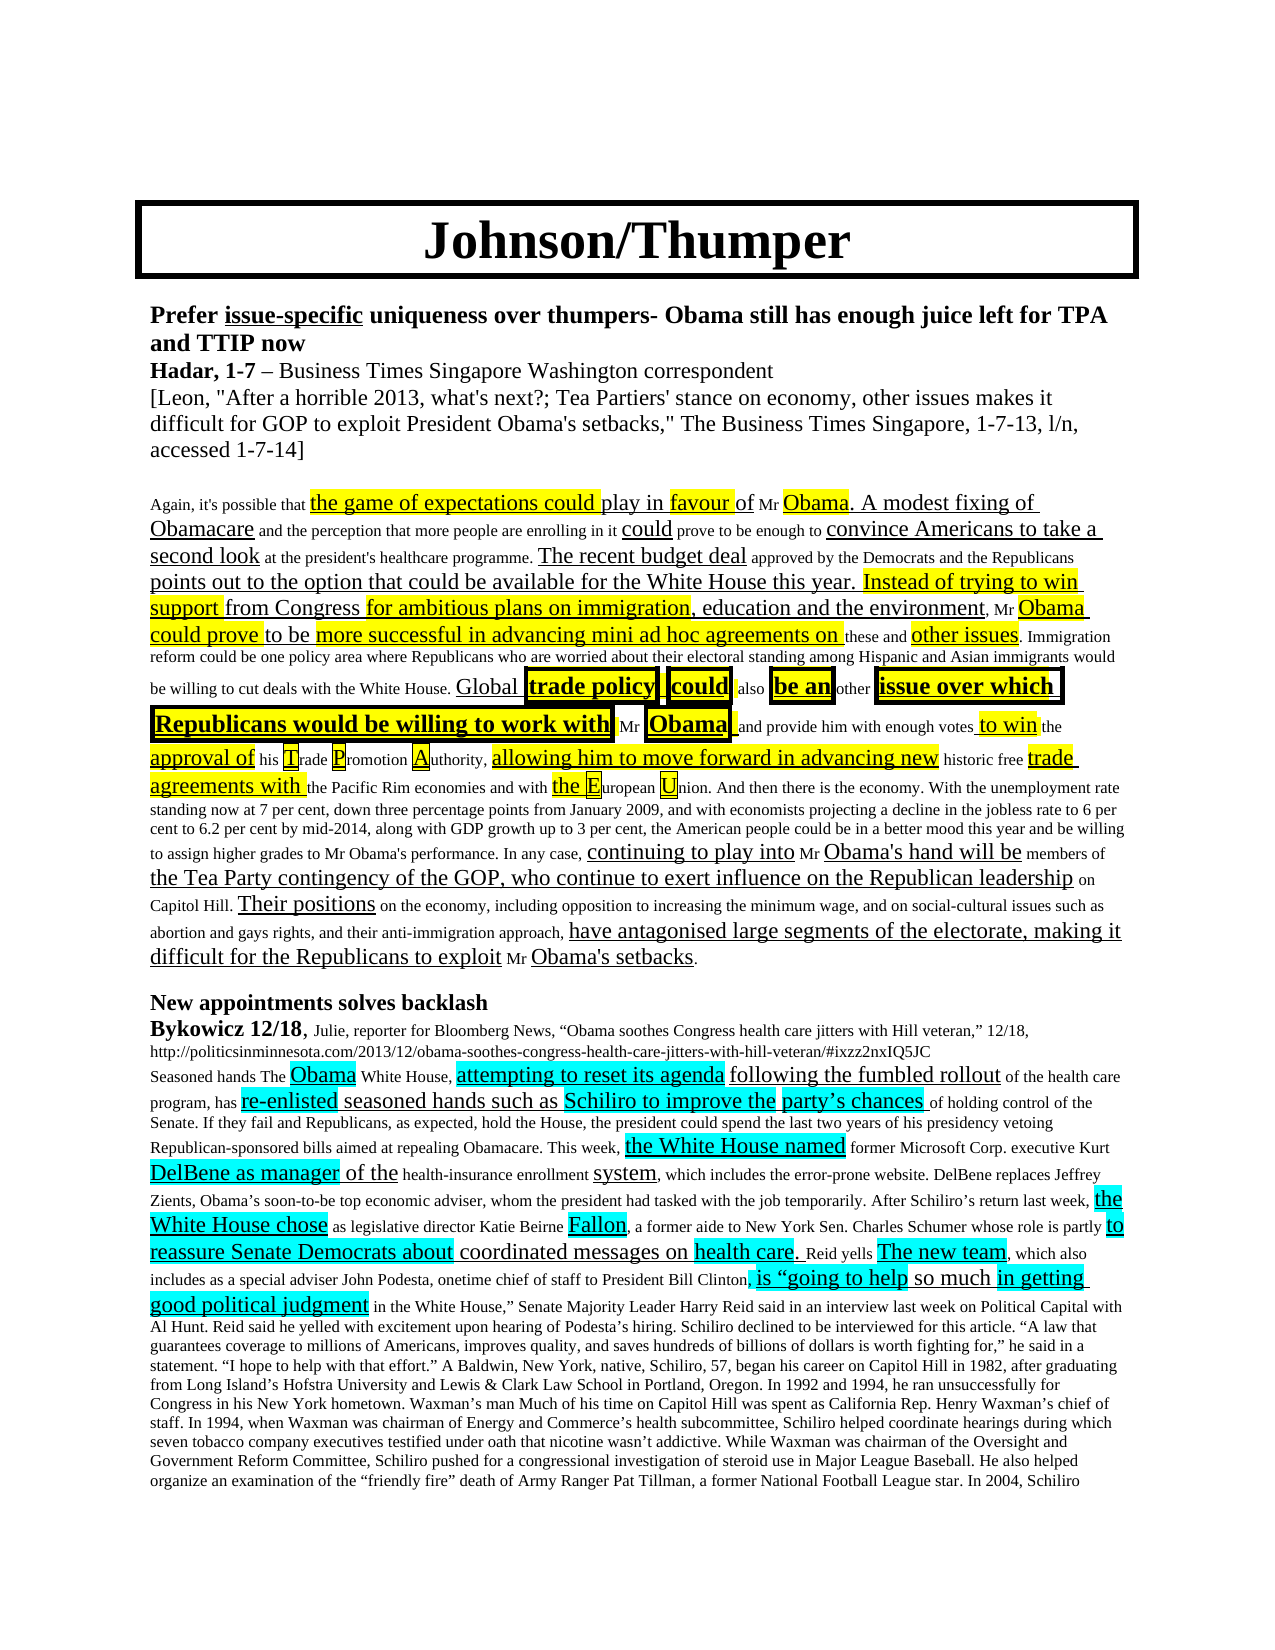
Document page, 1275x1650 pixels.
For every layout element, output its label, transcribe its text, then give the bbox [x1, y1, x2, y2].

text Again, it's possible that the game of expectations could play in favour of Mr Obama. A modest fixing of Obamacare and the perception that more people are enrolling in it could prove to be enough to convince Americans to take a second look at the president's healthcare programme. The recent budget deal approved by the Democrats and the Republicans points out to the option that could be available for the White House this year. Instead of trying to win support from Congress for ambitious plans on immigration, education and the environment, Mr Obama could prove to be more successful in advancing mini ad hoc agreements on these and other issues. Immigration reform could be one policy area where Republicans who are worried about their electoral standing among Hispanic and Asian immigrants would be willing to cut deals with the White House. Global trade policy could also be another issue over which Republicans would be willing to work with Mr Obama and provide him with enough votes to win the approval of his Trade Promotion Authority, allowing him to move forward in advancing new historic free trade agreements with the Pacific Rim economies and with the European Union. And then there is the economy. With the unemployment rate standing now at 7 per cent, down three percentage points from January 2009, and with economists projecting a decline in the jobless rate to 6 per cent to 6.2 per cent by mid-2014, along with GDP growth up to 3 per cent, the American people could be in a better mood this year and be willing to assign higher grades to Mr Obama's performance. In any case, continuing to play into Mr Obama's hand will be members of the Tea Party contingency of the GOP, who continue to exert influence on the Republican leadership on Capitol Hill. Their positions on the economy, including opposition to increasing the minimum wage, and on social-cultural issues such as abortion and gays rights, and their anti-immigration approach, have antagonised large segments of the electorate, making it difficult for the Republicans to exploit Mr Obama's setbacks. [150, 489, 1125, 969]
text [Leon, "After a horrible 2013, what's next?; Tea Partiers' stance on economy, other issues makes it difficult for GOP to exploit President Obama's setbacks," The Business Times Singapore, 1-7-13, l/n, accessed 1-7-14] [150, 384, 1125, 463]
text Hadar, 1-7 – Business Times Singapore Washington correspondent [150, 357, 1125, 384]
subtitle Prefer issue-specific uniqueness over thumpers- Obama still has enough juice left for TPA and TTIP now [150, 300, 1125, 357]
text New appointments solves backlash [150, 989, 1125, 1015]
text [150, 1061, 1125, 1489]
text Bykowicz 12/18, Julie, reporter for Bloomberg News, “Obama soothes Congress health care jitters with Hill veteran,” 12/18, http://politicsinminnesota.com/2013/12/obama-soothes-congress-health-care-jitters-with-hill-veteran/#ixzz2nxIQ5JC [150, 1015, 1125, 1061]
subtitle Johnson/Thumper [142, 206, 1133, 273]
